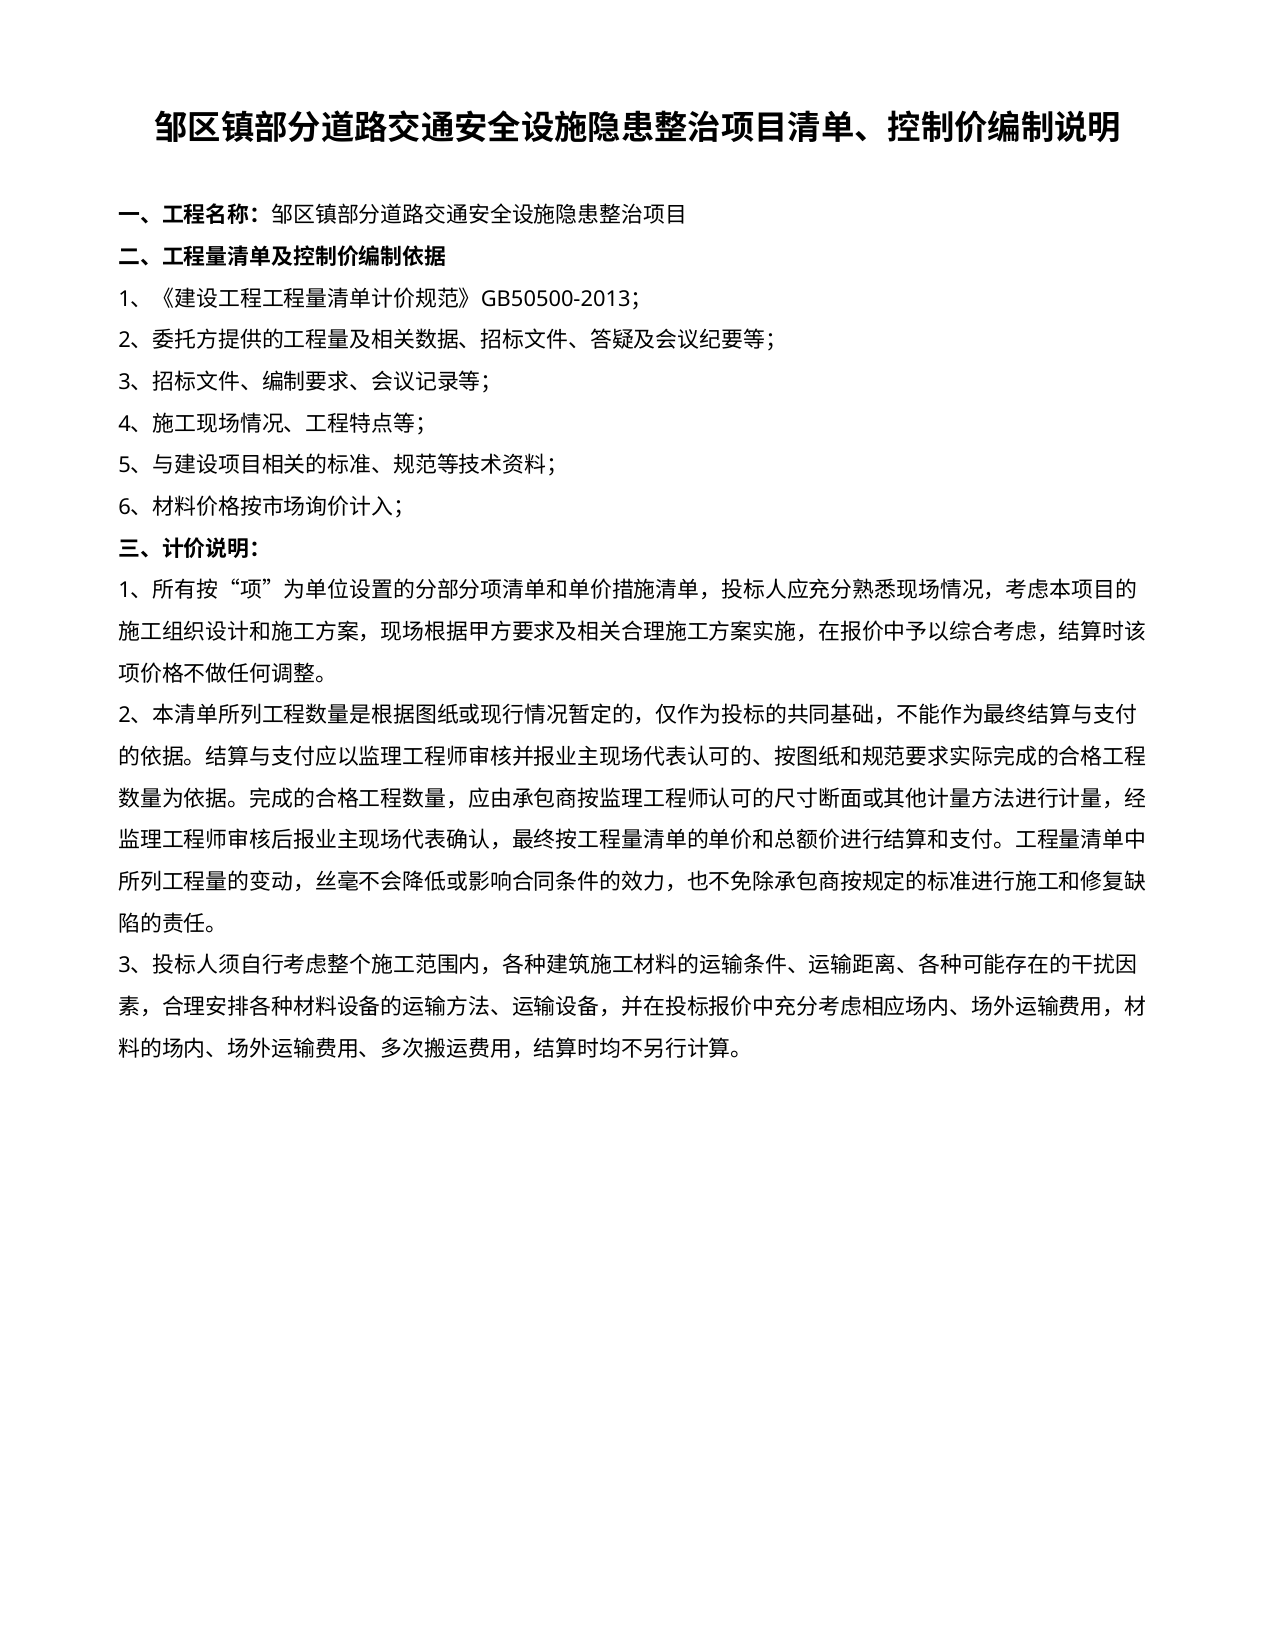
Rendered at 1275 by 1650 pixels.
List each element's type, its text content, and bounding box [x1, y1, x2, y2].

list 计价说明： [118, 523, 1157, 564]
list 施工现场情况、工程特点等； [118, 398, 1157, 439]
text 邹区镇部分道路交通安全设施隐患整治项目清单、控制价编制说明 [118, 106, 1157, 148]
text 3、投标人须自行考虑整个施工范围内，各种建筑施工材料的运输条件、运输距离、各种可能存在的干扰因素，合理安排各种材料设备的运输方法、运输设备，并在投标报价中充分考虑相应场内、场外运输费用，材料的场内、场外运输费用、多次搬运费用，结算时均不另行计算。 [118, 939, 1157, 1064]
list 与建设项目相关的标准、规范等技术资料； [118, 439, 1157, 481]
text 2、本清单所列工程数量是根据图纸或现行情况暂定的，仅作为投标的共同基础，不能作为最终结算与支付的依据。结算与支付应以监理工程师审核并报业主现场代表认可的、按图纸和规范要求实际完成的合格工程数量为依据。完成的合格工程数量，应由承包商按监理工程师认可的尺寸断面或其他计量方法进行计量，经监理工程师审核后报业主现场代表确认，最终按工程量清单的单价和总额价进行结算和支付。工程量清单中所列工程量的变动，丝毫不会降低或影响合同条件的效力，也不免除承包商按规定的标准进行施工和修复缺陷的责任。 [118, 689, 1157, 939]
text 1、所有按“项”为单位设置的分部分项清单和单价措施清单，投标人应充分熟悉现场情况，考虑本项目的施工组织设计和施工方案，现场根据甲方要求及相关合理施工方案实施，在报价中予以综合考虑，结算时该项价格不做任何调整。 [118, 564, 1157, 689]
list 工程量清单及控制价编制依据 [118, 231, 1157, 273]
list 《建设工程工程量清单计价规范》GB50500-2013； [118, 273, 1157, 314]
list 招标文件、编制要求、会议记录等； [118, 356, 1157, 398]
list 材料价格按市场询价计入； [118, 481, 1157, 523]
list 工程名称：邹区镇部分道路交通安全设施隐患整治项目 [118, 189, 1157, 231]
list 委托方提供的工程量及相关数据、招标文件、答疑及会议纪要等； [118, 314, 1157, 356]
